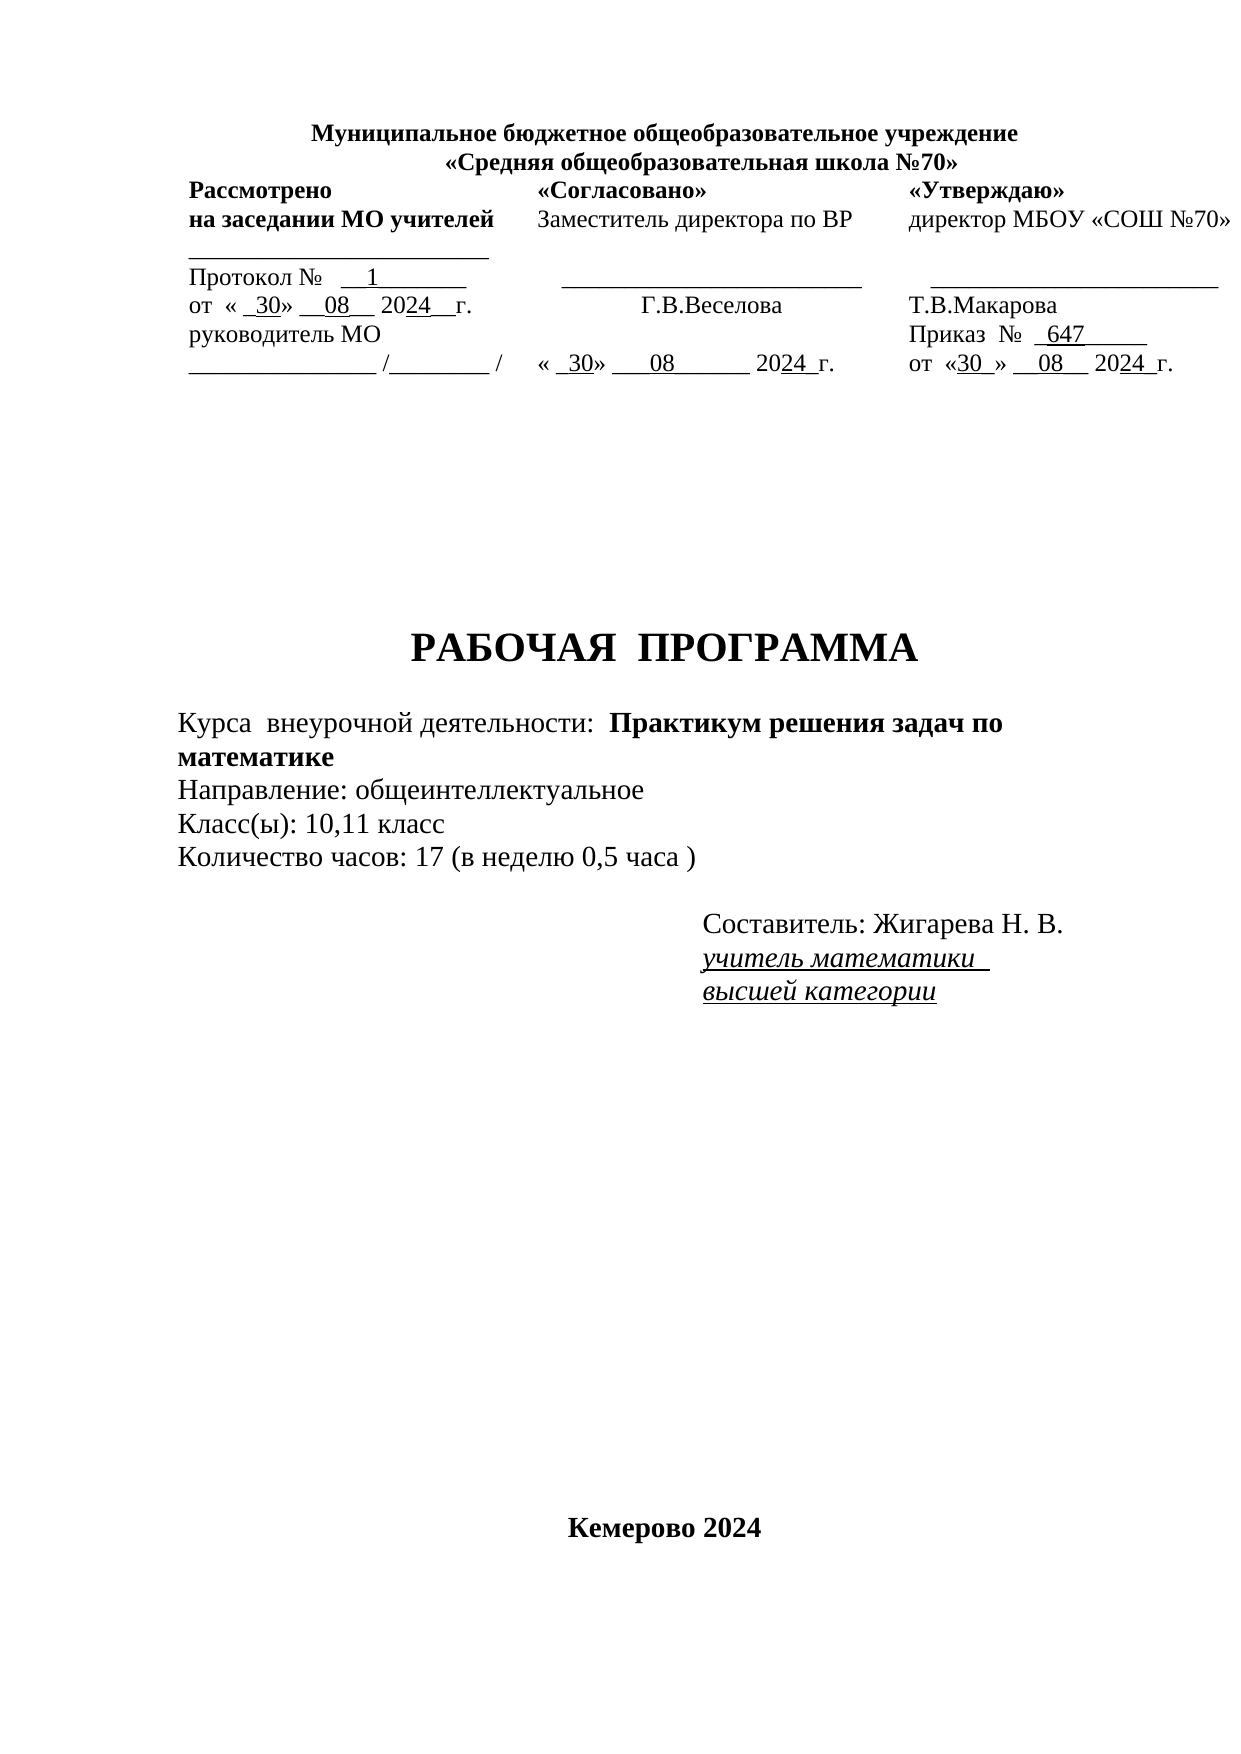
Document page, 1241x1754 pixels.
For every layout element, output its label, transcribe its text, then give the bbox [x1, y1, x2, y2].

table_header «Согласовано» Заместитель директора по ВР ________________________ Г.В.Веселова « _30» ___08______ 2024_г. [526, 176, 897, 406]
text Количество часов: 17 (в неделю 0,5 часа ) [177, 839, 1152, 873]
text учитель математики [702, 940, 1152, 973]
text Направление: общеинтеллектуальное [177, 772, 1152, 806]
text высшей категории [702, 973, 1152, 1007]
text Кемерово 2024 [177, 1510, 1152, 1544]
text Муниципальное бюджетное общеобразовательное учреждение [177, 118, 1152, 147]
table_header Рассмотрено на заседании МО учителей ________________________ Протокол № __1_______ от « _30» __08__ 2024__г. руководитель МО _______________ /________ / [177, 176, 526, 406]
text Класс(ы): 10,11 класс [177, 806, 1152, 839]
text «Средняя общеобразовательная школа №70» [177, 147, 1152, 176]
text Курса внеурочной деятельности: Практикум решения задач по математике [177, 705, 1152, 772]
text Составитель: Жигарева Н. В. [702, 906, 1152, 940]
subtitle РАБОЧАЯ ПРОГРАММА [177, 622, 1152, 670]
table_header «Утверждаю» директор МБОУ «СОШ №70» _______________________ Т.В.Макарова Приказ № _647_____ от «30_» __08__ 2024_г. [897, 176, 1240, 406]
